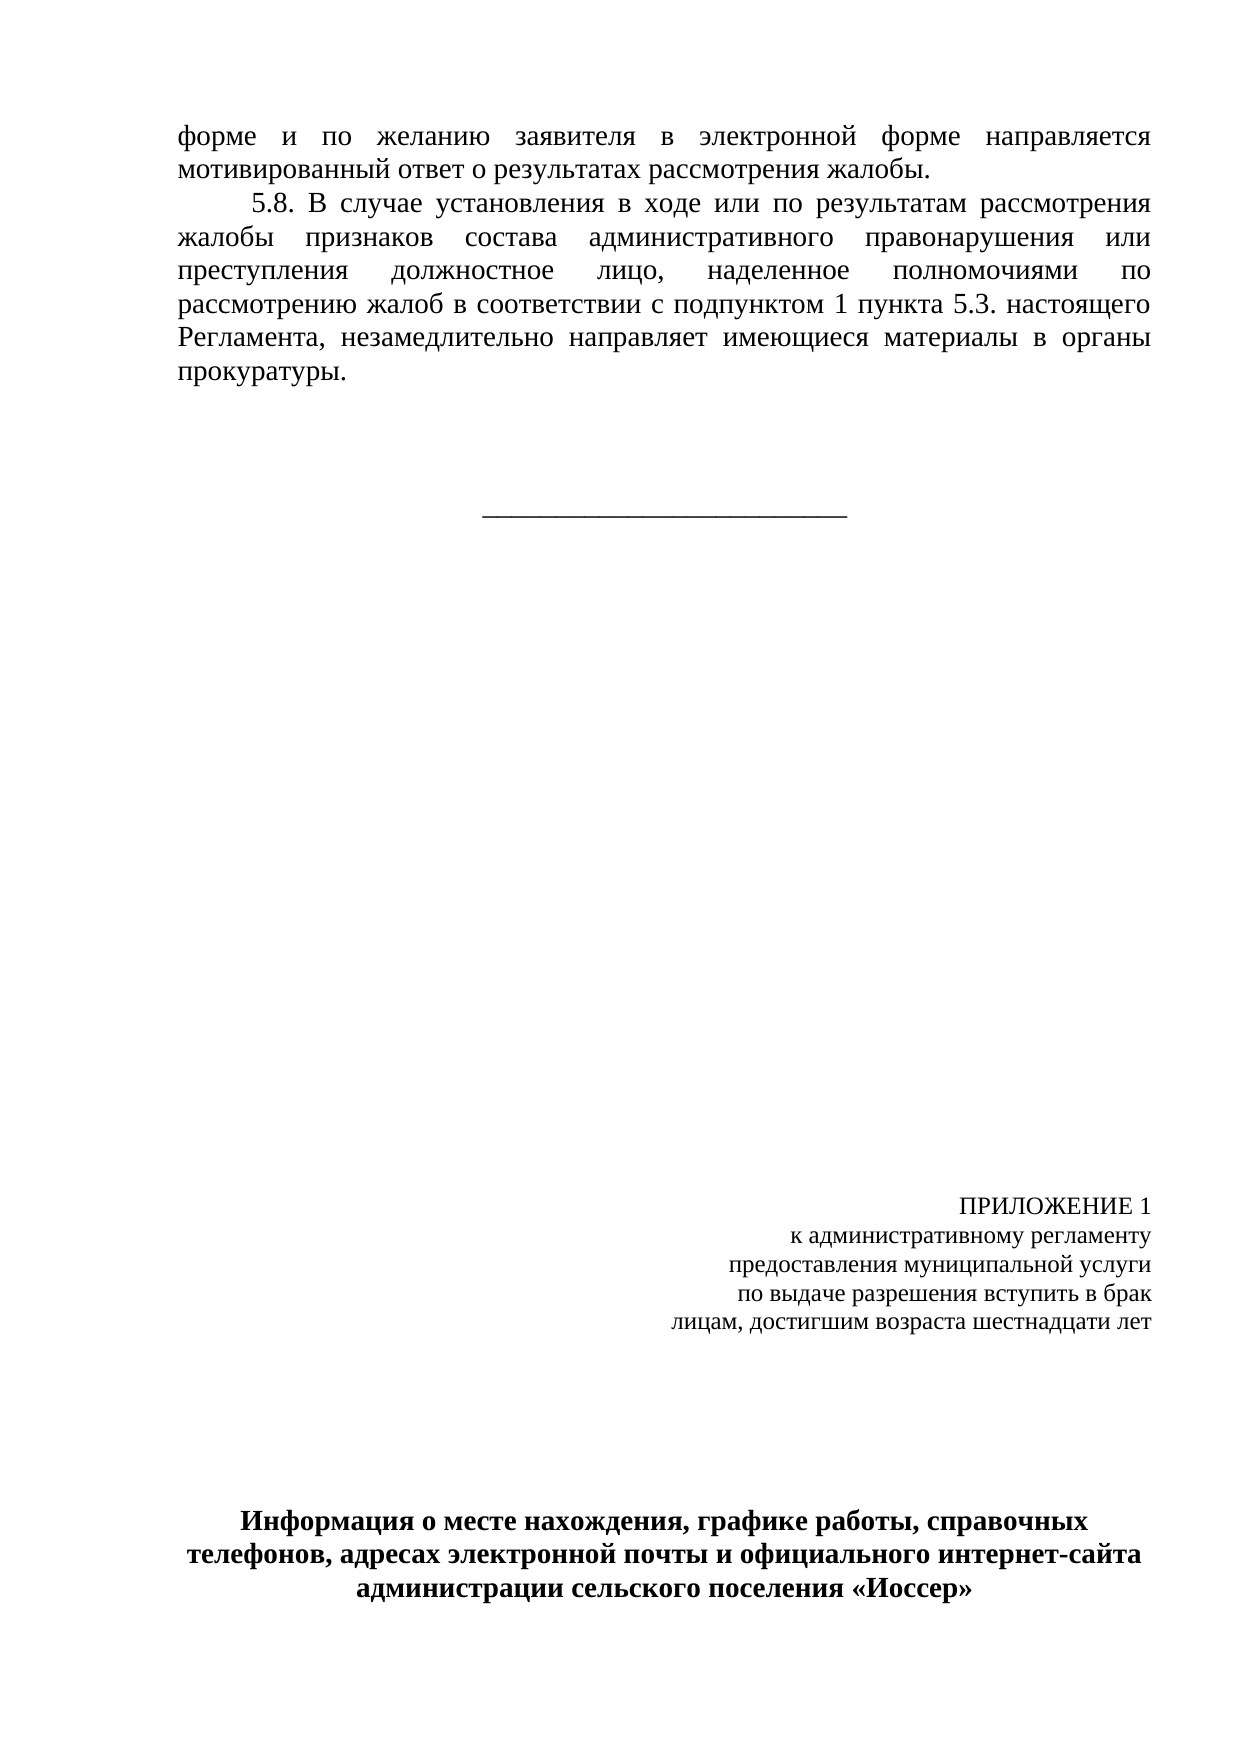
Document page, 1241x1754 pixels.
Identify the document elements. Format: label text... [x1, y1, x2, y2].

text лицам, достигшим возраста шестнадцати лет [177, 1306, 1152, 1335]
text ПРИЛОЖЕНИЕ 1 [177, 1191, 1152, 1220]
text по выдаче разрешения вступить в брак [177, 1278, 1152, 1306]
text Информация о месте нахождения, графике работы, справочных телефонов, адресах электронной почты и официального интернет-сайта администрации сельского поселения «Иоссер» [177, 1503, 1152, 1603]
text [177, 118, 1152, 185]
text к административному регламенту [177, 1220, 1152, 1249]
text _________________________ [177, 487, 1152, 521]
text 5.8. В случае установления в ходе или по результатам рассмотрения жалобы признаков состава административного правонарушения или преступления должностное лицо, наделенное полномочиями по рассмотрению жалоб в соответствии с подпунктом 1 пункта 5.3. настоящего Регламента, незамедлительно направляет имеющиеся материалы в органы прокуратуры. [177, 185, 1152, 386]
text предоставления муниципальной услуги [177, 1249, 1152, 1278]
